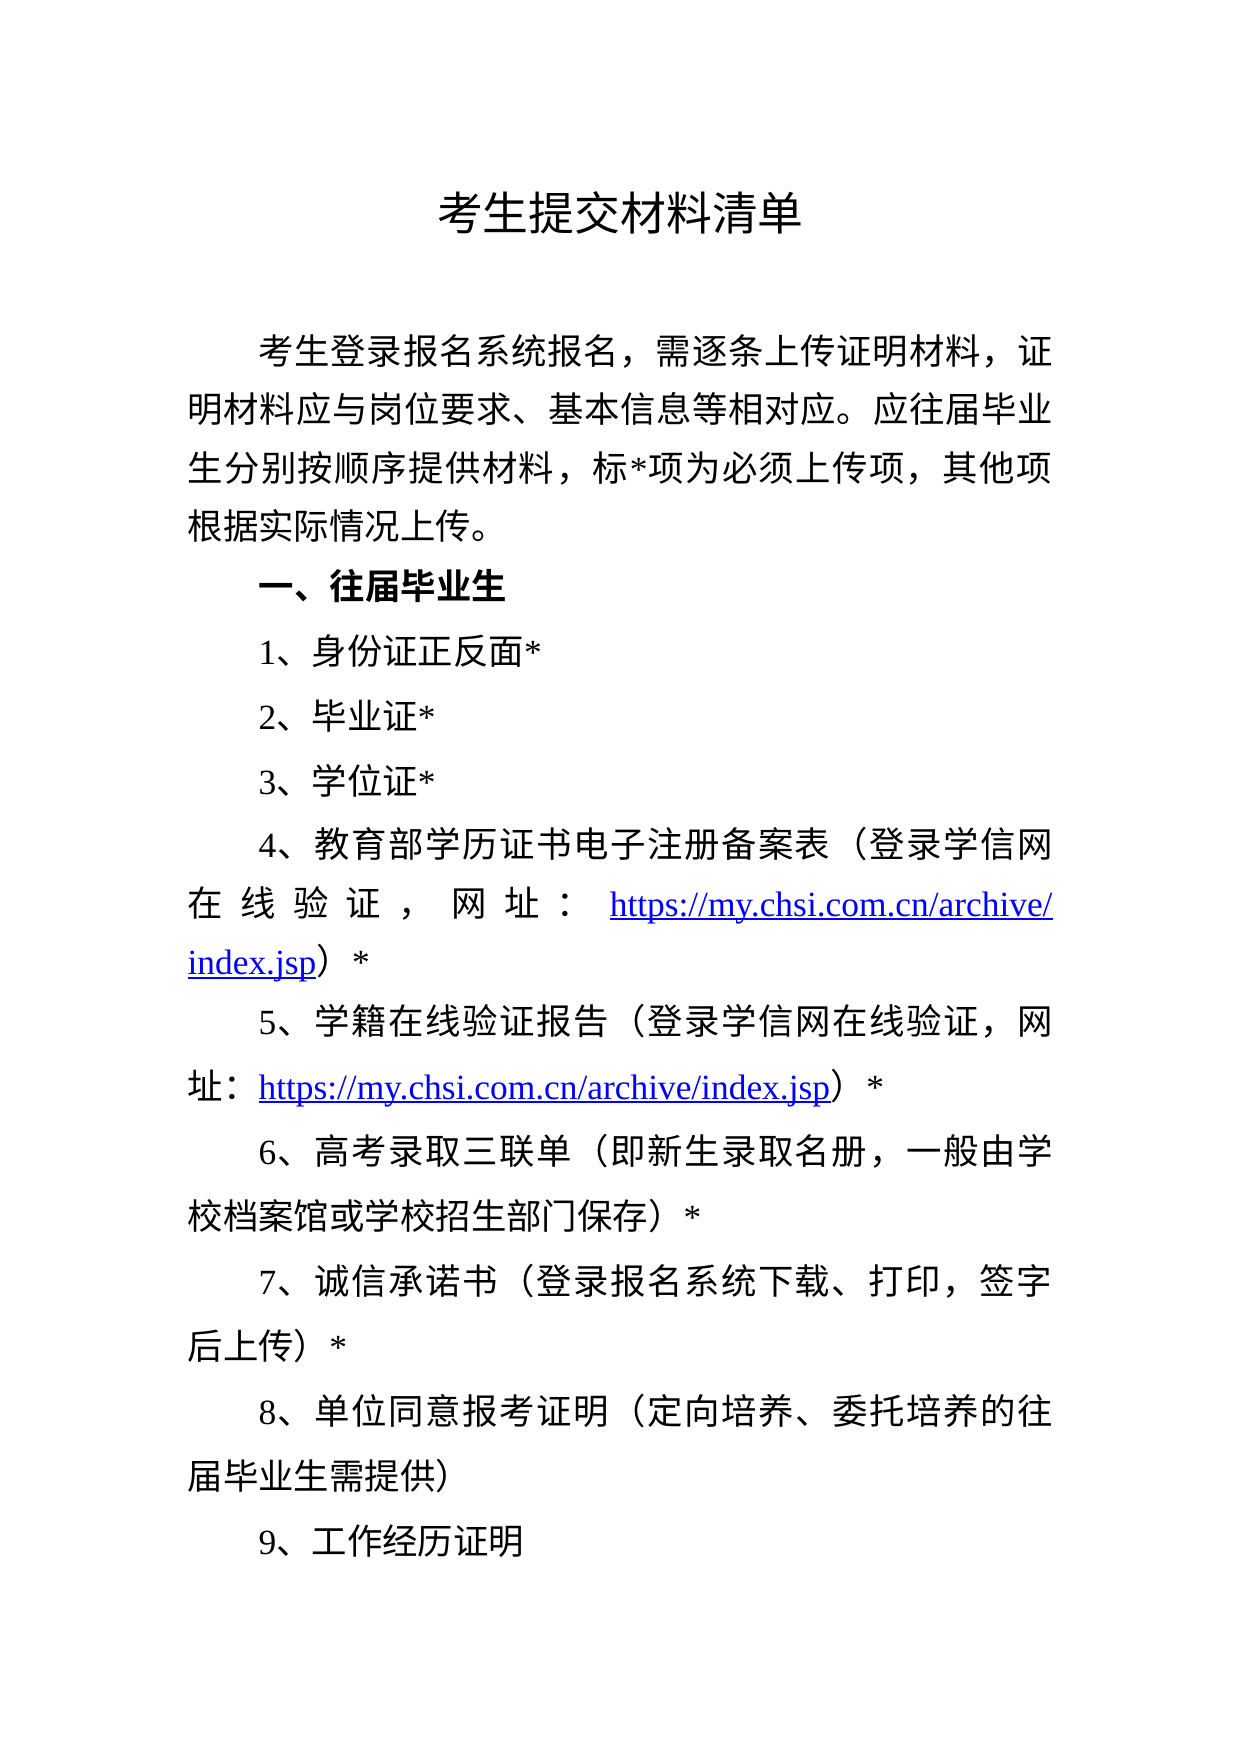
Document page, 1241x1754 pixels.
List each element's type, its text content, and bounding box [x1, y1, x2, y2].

list 3、学位证* [187, 746, 1053, 811]
text 4、教育部学历证书电子注册备案表（登录学信网在线验证，网址：https://my.chsi.com.cn/archive/index.jsp）* [187, 811, 1053, 986]
list 9、工作经历证明 [187, 1506, 1053, 1571]
list 5、学籍在线验证报告（登录学信网在线验证，网址：https://my.chsi.com.cn/archive/index.jsp）* [187, 986, 1053, 1116]
list 7、诚信承诺书（登录报名系统下载、打印，签字后上传）* [187, 1246, 1053, 1376]
list 6、高考录取三联单（即新生录取名册，一般由学校档案馆或学校招生部门保存）* [187, 1116, 1053, 1246]
list 1、身份证正反面* [187, 616, 1053, 681]
list 8、单位同意报考证明（定向培养、委托培养的往届毕业生需提供） [187, 1376, 1053, 1506]
text 考生登录报名系统报名，需逐条上传证明材料，证明材料应与岗位要求、基本信息等相对应。应往届毕业生分别按顺序提供材料，标*项为必须上传项，其他项根据实际情况上传。 [187, 318, 1053, 551]
list 一、往届毕业生 [187, 551, 1053, 616]
text 考生提交材料清单 [187, 162, 1053, 259]
list 2、毕业证* [187, 681, 1053, 746]
